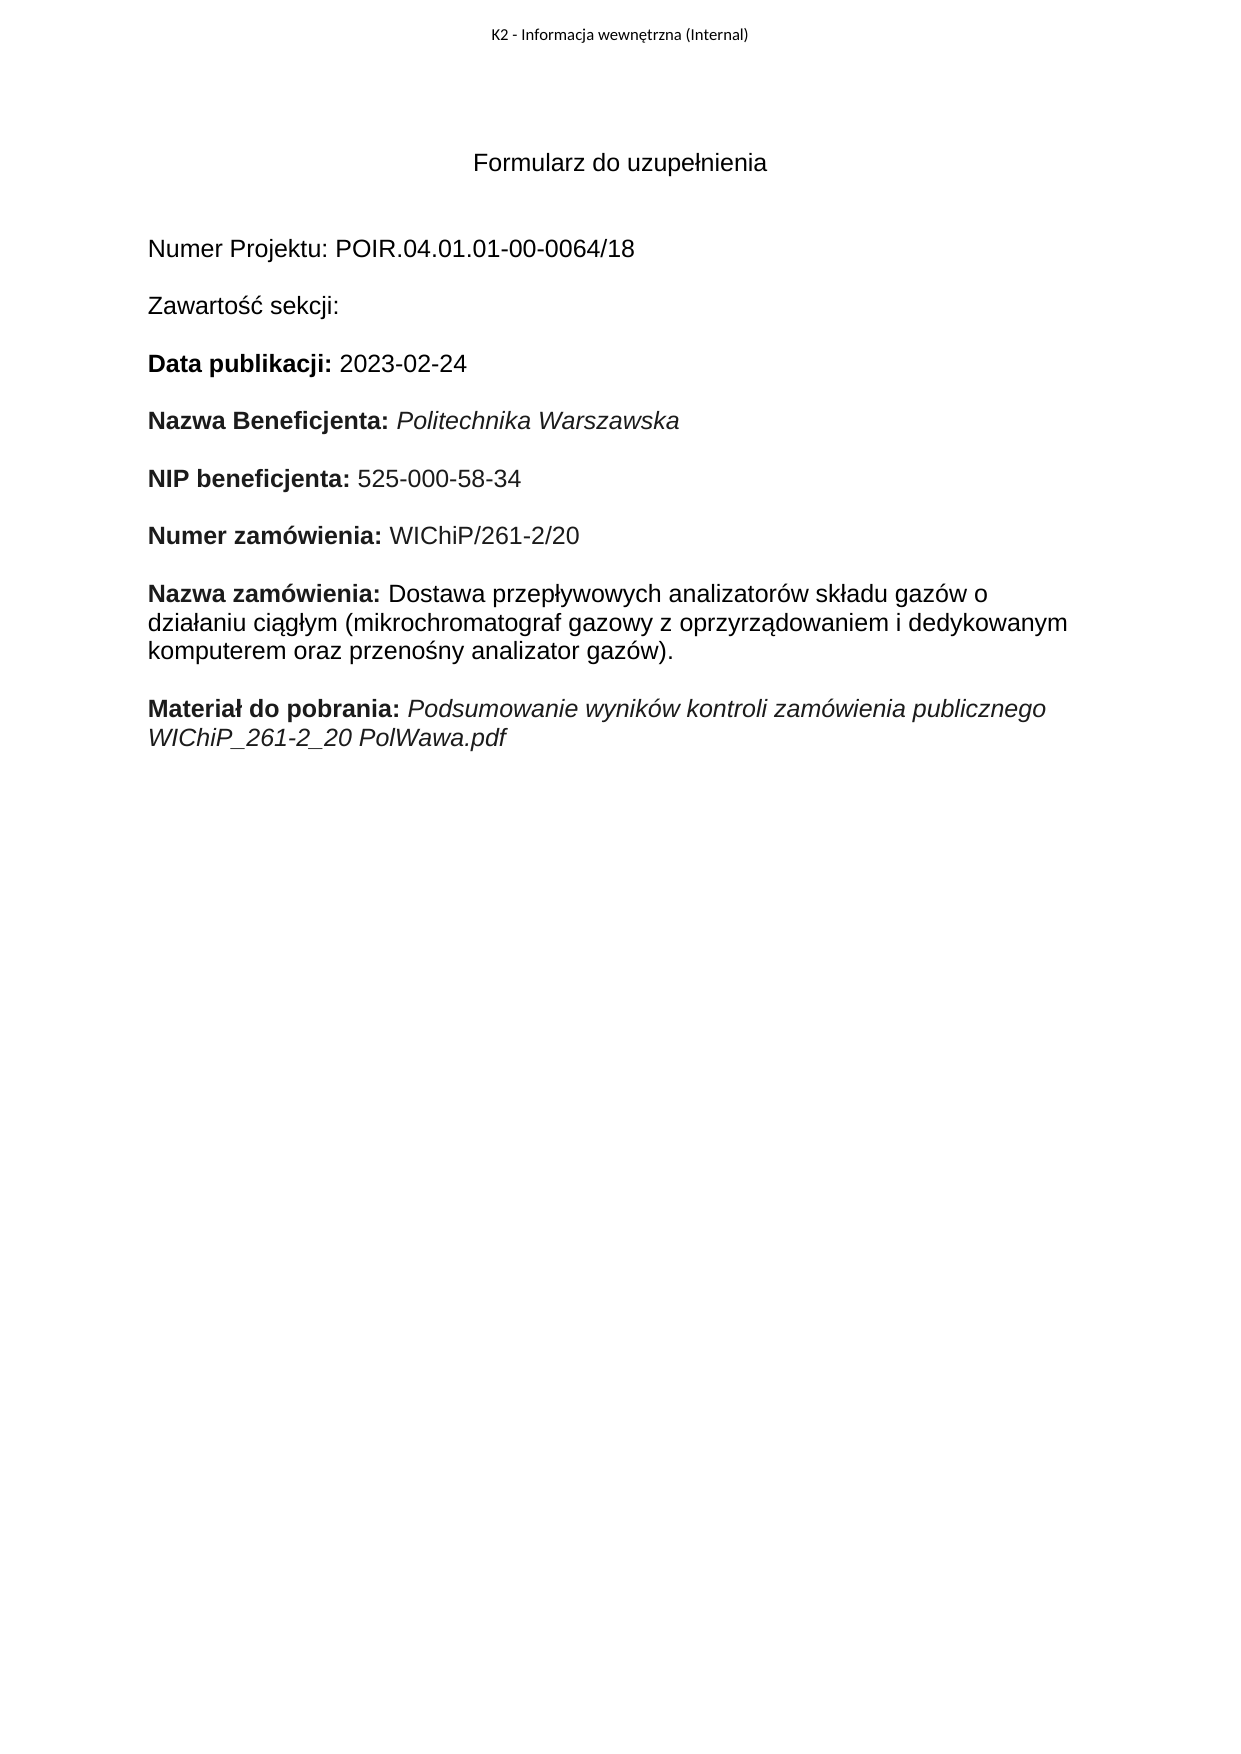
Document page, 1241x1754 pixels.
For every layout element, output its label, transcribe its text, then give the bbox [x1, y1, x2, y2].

text Numer zamówienia: WIChiP/261-2/20 [148, 521, 1093, 550]
text Formularz do uzupełnienia [148, 148, 1093, 176]
text Nazwa Beneficjenta: Politechnika Warszawska [148, 406, 1093, 435]
text Numer Projektu: POIR.04.01.01-00-0064/18 [148, 234, 1093, 263]
text Data publikacji: 2023-02-24 [148, 349, 1093, 378]
text Zawartość sekcji: [148, 291, 1093, 320]
text Nazwa zamówienia: Dostawa przepływowych analizatorów składu gazów o działaniu ciągłym (mikrochromatograf gazowy z oprzyrządowaniem i dedykowanym komputerem oraz przenośny analizator gazów). [148, 579, 1093, 665]
text NIP beneficjenta: 525-000-58-34 [148, 464, 1093, 493]
text Materiał do pobrania: Podsumowanie wyników kontroli zamówienia publicznego WIChiP_261-2_20 PolWawa.pdf [148, 694, 1093, 751]
